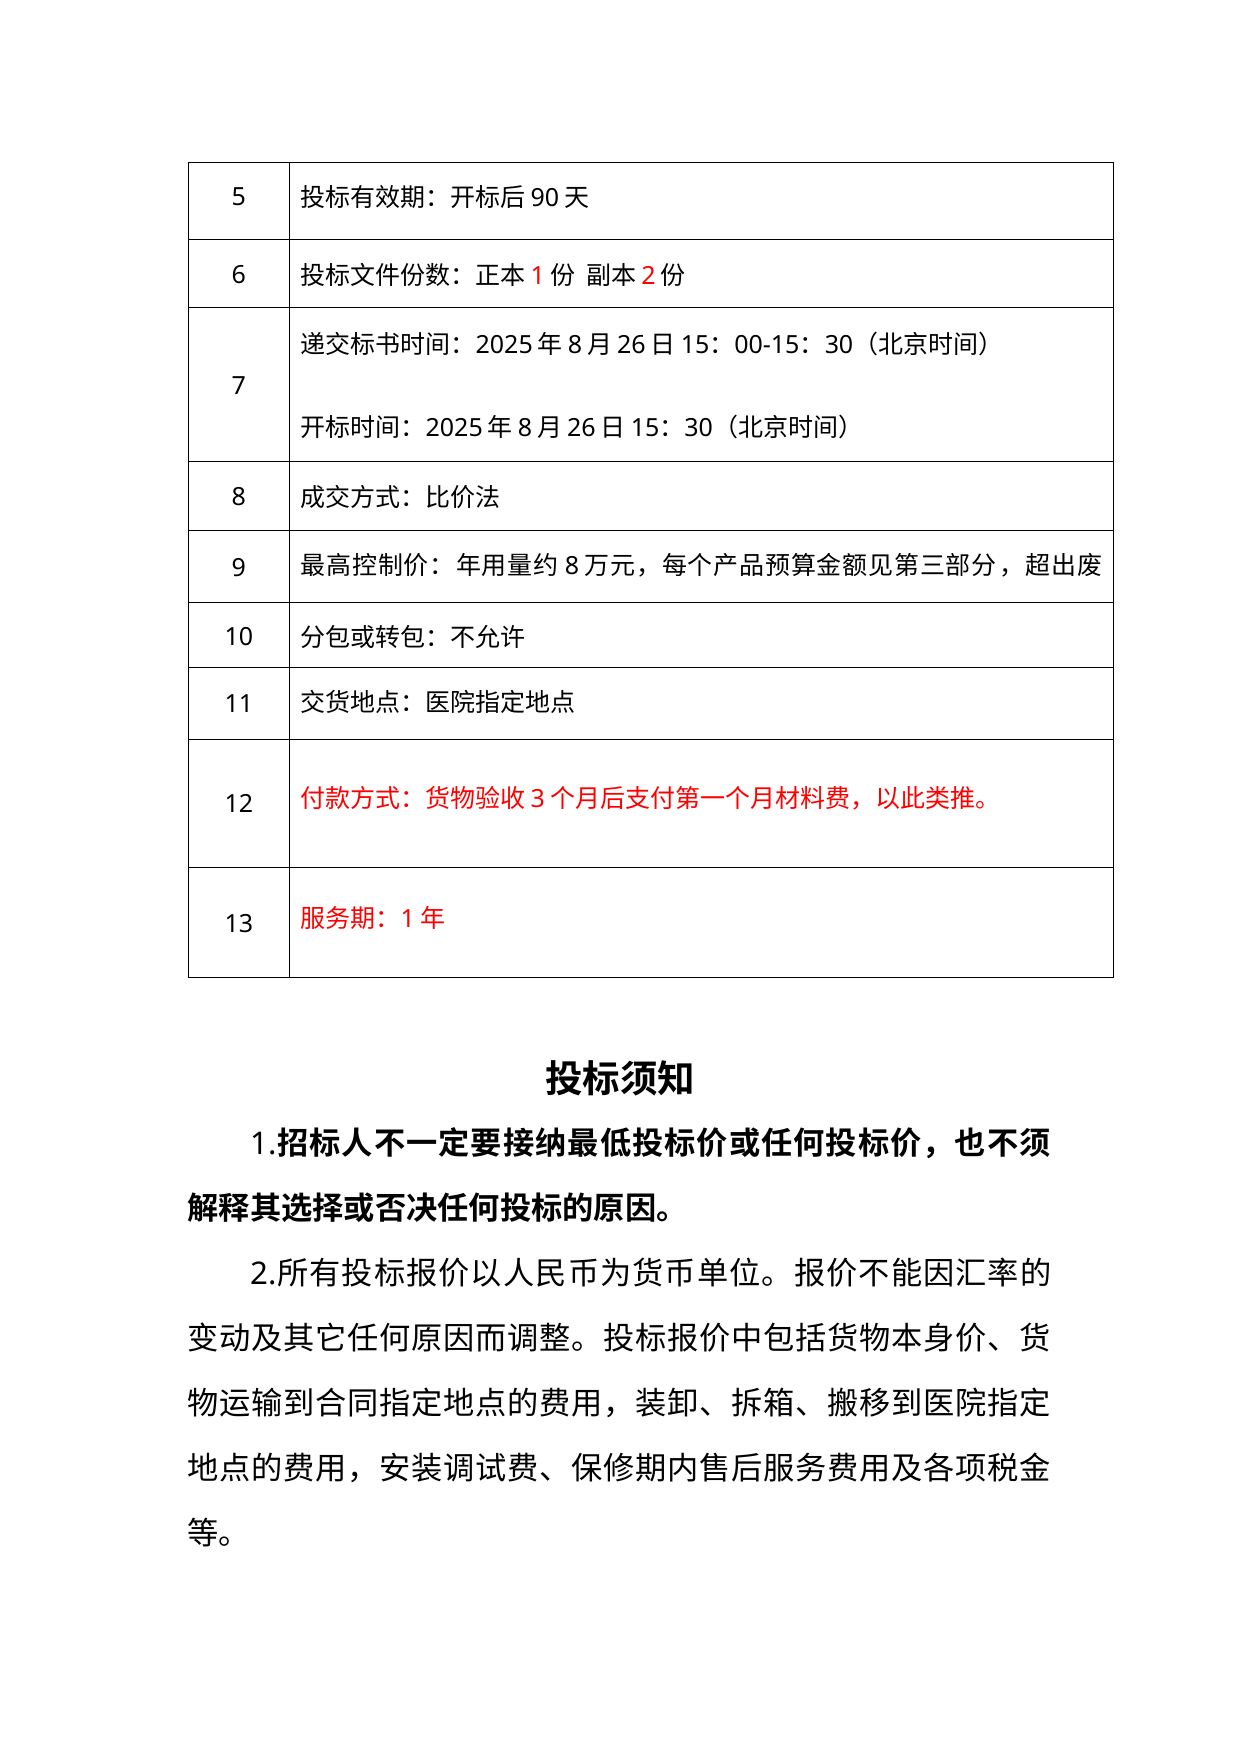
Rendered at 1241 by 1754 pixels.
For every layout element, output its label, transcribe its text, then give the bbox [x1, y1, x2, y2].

text 1.招标人不一定要接纳最低投标价或任何投标价，也不须解释其选择或否决任何投标的原因。 [187, 1108, 1053, 1238]
table_cell 交货地点：医院指定地点 [290, 668, 1113, 738]
text 2.所有投标报价以人民币为货币单位。报价不能因汇率的变动及其它任何原因而调整。投标报价中包括货物本身价、货物运输到合同指定地点的费用，装卸、拆箱、搬移到医院指定地点的费用，安装调试费、保修期内售后服务费用及各项税金等。 [187, 1238, 1053, 1563]
table_cell 10 [189, 603, 289, 667]
table_cell 成交方式：比价法 [290, 462, 1113, 530]
table_cell 分包或转包：不允许 [290, 603, 1113, 667]
table_cell 5 [189, 163, 289, 238]
table_cell 最高控制价：年用量约8万元，每个产品预算金额见第三部分，超出废标。 [290, 531, 1113, 602]
table_cell 7 [189, 308, 289, 461]
text 投标须知 [187, 1043, 1053, 1108]
table_cell 9 [189, 531, 289, 602]
table_cell 付款方式：货物验收3个月后支付第一个月材料费，以此类推。 [290, 740, 1113, 867]
table_cell 服务期：1年 [290, 868, 1113, 977]
table_cell 投标文件份数：正本1份 副本2份 [290, 240, 1113, 307]
table_cell 6 [189, 240, 289, 307]
table_cell 13 [189, 868, 289, 977]
table_cell 递交标书时间：2025年8月26日15：00-15：30（北京时间） 开标时间：2025年8月26日15：30（北京时间） 开标地点：濮阳县中医医院北住院楼一楼会议室 [290, 308, 1113, 461]
table_cell 投标有效期：开标后90天 [290, 163, 1113, 238]
table_cell 11 [189, 668, 289, 738]
table_cell 12 [189, 740, 289, 867]
table_cell 8 [189, 462, 289, 530]
